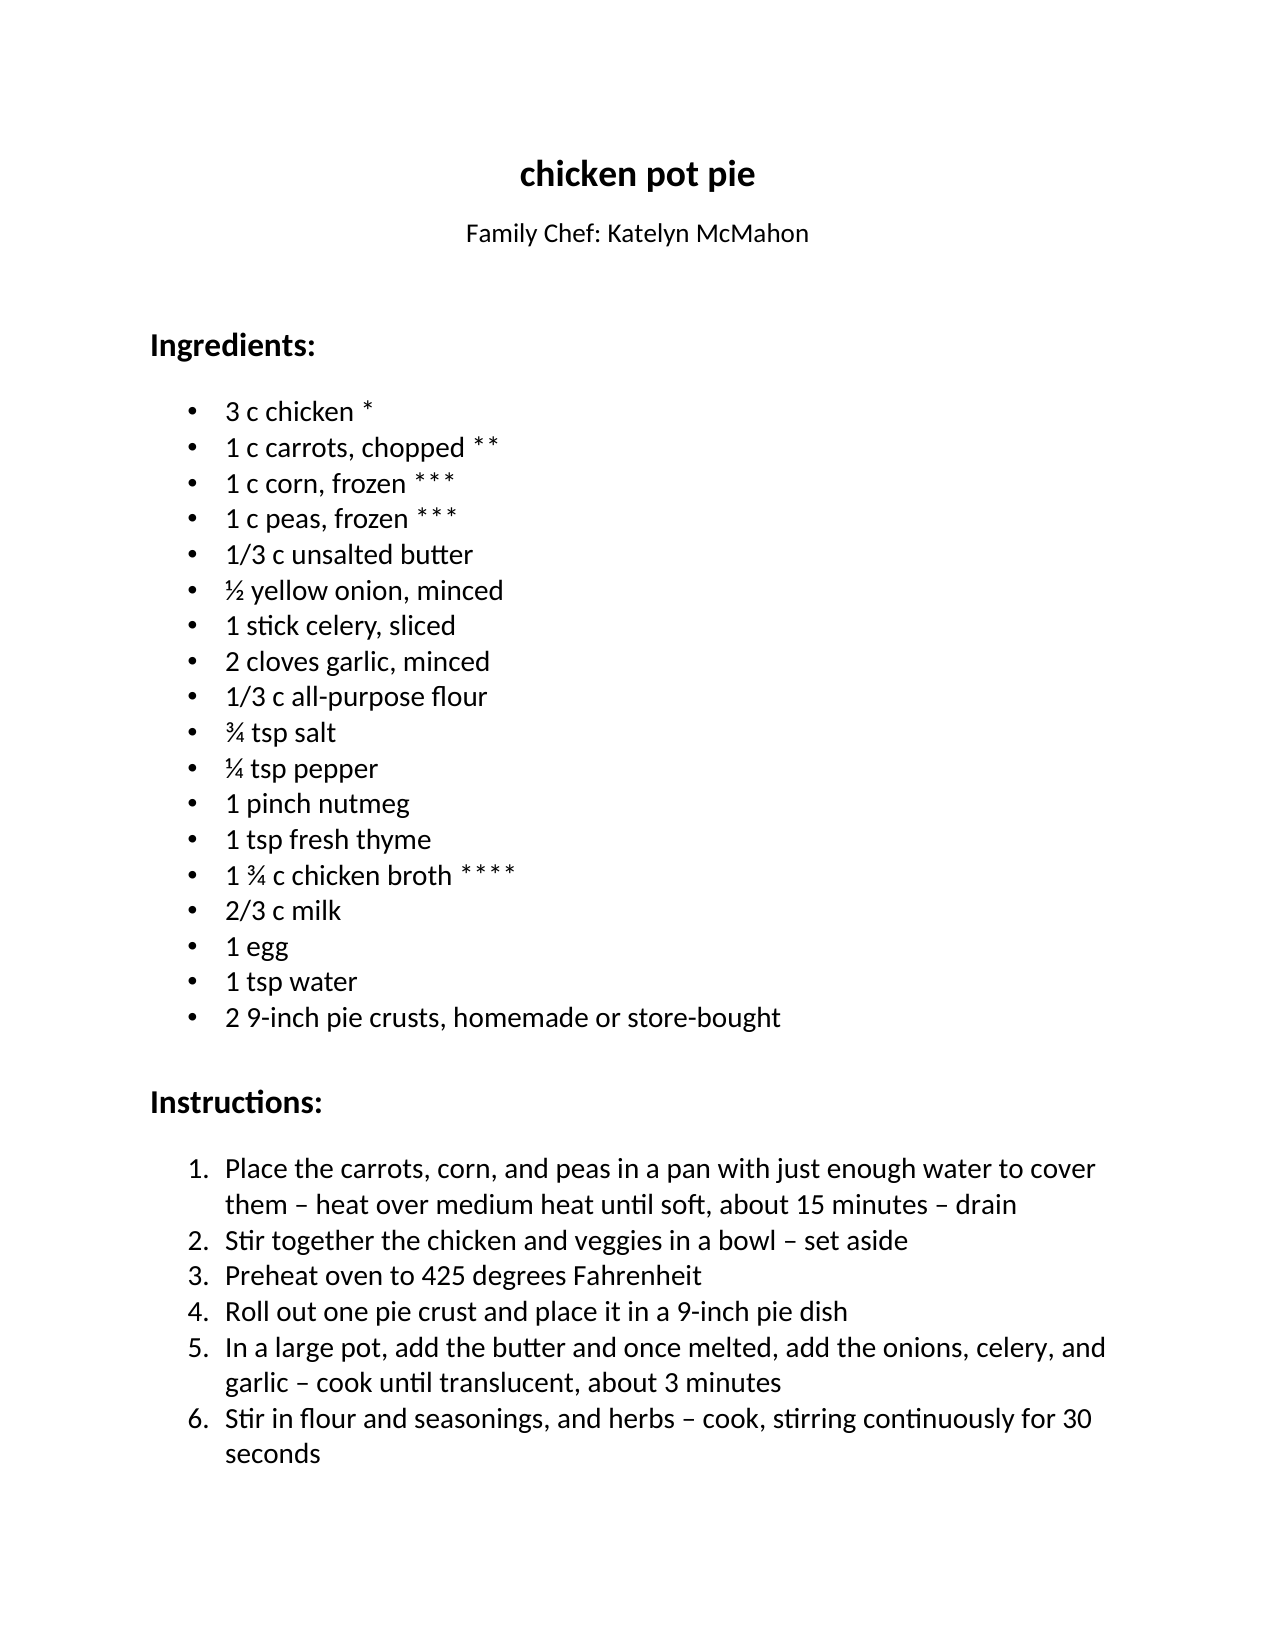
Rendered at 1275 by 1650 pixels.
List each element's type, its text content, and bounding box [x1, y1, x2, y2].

list 1 c corn, frozen *** [187, 465, 1125, 500]
list Preheat oven to 425 degrees Fahrenheit [187, 1257, 1125, 1293]
list Stir together the chicken and veggies in a bowl – set aside [187, 1222, 1125, 1257]
list ½ yellow onion, minced [187, 572, 1125, 607]
list In a large pot, add the butter and once melted, add the onions, celery, and garlic – cook until translucent, about 3 minutes [187, 1329, 1125, 1400]
list Stir in flour and seasonings, and herbs – cook, stirring continuously for 30 seconds [187, 1400, 1125, 1471]
list 1 c carrots, chopped ** [187, 429, 1125, 465]
list 1/3 c unsalted butter [187, 536, 1125, 572]
list ¾ tsp salt [187, 714, 1125, 750]
list 2 9-inch pie crusts, homemade or store-bought [187, 999, 1125, 1035]
list 3 c chicken * [187, 393, 1125, 429]
list 1 egg [187, 928, 1125, 963]
subtitle Ingredients: [150, 324, 1125, 365]
subtitle Family Chef: Katelyn McMahon [150, 216, 1125, 249]
list 2 cloves garlic, minced [187, 643, 1125, 678]
list 1 tsp fresh thyme [187, 821, 1125, 857]
list 1 pinch nutmeg [187, 785, 1125, 821]
subtitle chicken pot pie [150, 150, 1125, 196]
list 2/3 c milk [187, 892, 1125, 928]
list Place the carrots, corn, and peas in a pan with just enough water to cover them – heat over medium heat until soft, about 15 minutes – drain [187, 1151, 1125, 1222]
list 1 ¾ c chicken broth **** [187, 857, 1125, 892]
list Roll out one pie crust and place it in a 9-inch pie dish [187, 1293, 1125, 1329]
list 1 tsp water [187, 963, 1125, 999]
list 1/3 c all-purpose flour [187, 678, 1125, 714]
list 1 c peas, frozen *** [187, 500, 1125, 536]
list ¼ tsp pepper [187, 750, 1125, 785]
subtitle Instructions: [150, 1082, 1125, 1122]
list 1 stick celery, sliced [187, 607, 1125, 643]
